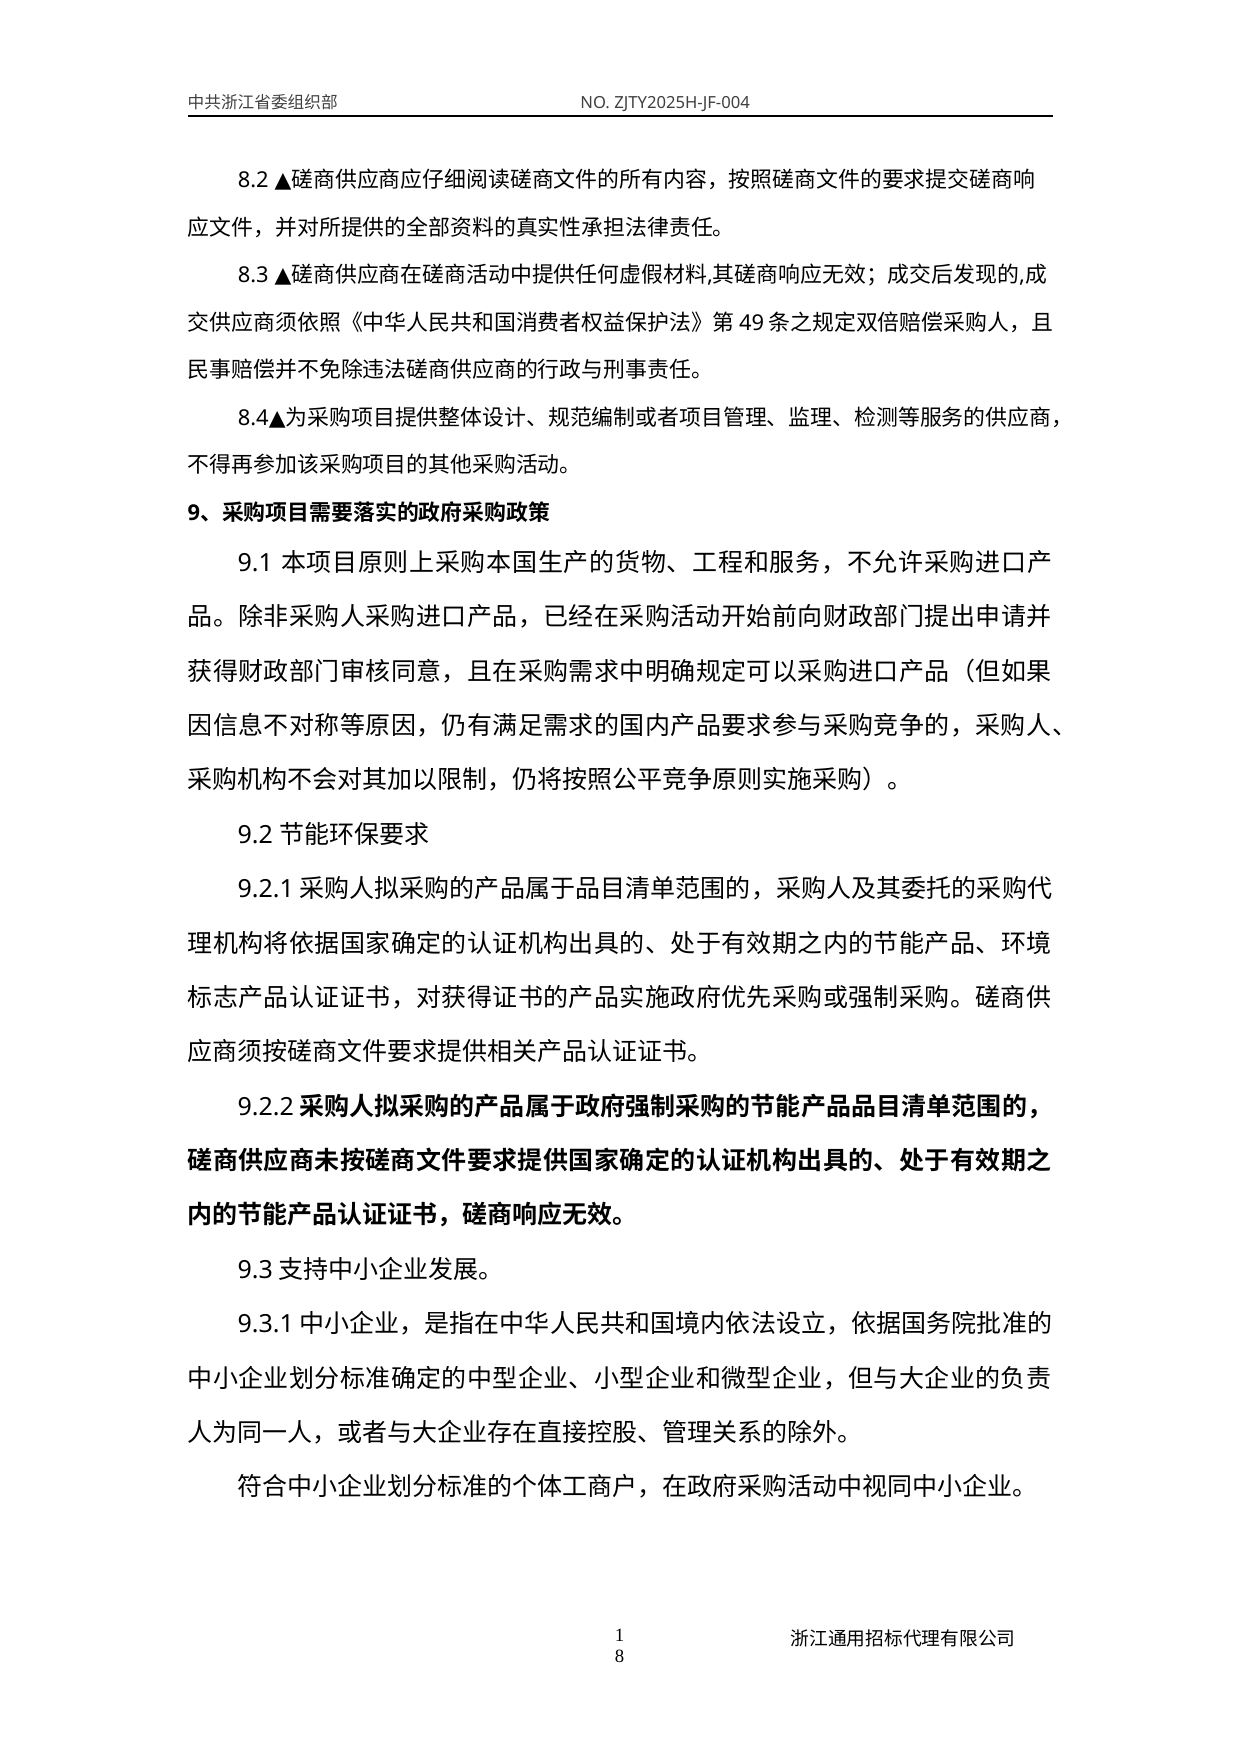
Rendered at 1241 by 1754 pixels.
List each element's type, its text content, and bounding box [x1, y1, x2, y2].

text 9.2.1采购人拟采购的产品属于品目清单范围的，采购人及其委托的采购代理机构将依据国家确定的认证机构出具的、处于有效期之内的节能产品、环境标志产品认证证书，对获得证书的产品实施政府优先采购或强制采购。磋商供应商须按磋商文件要求提供相关产品认证证书。 [187, 869, 1053, 1068]
text 8.3 ▲磋商供应商在磋商活动中提供任何虚假材料,其磋商响应无效；成交后发现的,成交供应商须依照《中华人民共和国消费者权益保护法》第49条之规定双倍赔偿采购人，且民事赔偿并不免除违法磋商供应商的行政与刑事责任。 [188, 257, 1053, 384]
text 9.3.1中小企业，是指在中华人民共和国境内依法设立，依据国务院批准的中小企业划分标准确定的中型企业、小型企业和微型企业，但与大企业的负责人为同一人，或者与大企业存在直接控股、管理关系的除外。 [187, 1304, 1053, 1449]
text 9、采购项目需要落实的政府采购政策 [187, 495, 1053, 527]
text 9.3支持中小企业发展。 [187, 1249, 1053, 1286]
text 9.2.2采购人拟采购的产品属于政府强制采购的节能产品品目清单范围的，磋商供应商未按磋商文件要求提供国家确定的认证机构出具的、处于有效期之内的节能产品认证证书，磋商响应无效。 [187, 1086, 1053, 1231]
text 符合中小企业划分标准的个体工商户，在政府采购活动中视同中小企业。 [187, 1467, 1053, 1503]
text 8.4▲为采购项目提供整体设计、规范编制或者项目管理、监理、检测等服务的供应商，不得再参加该采购项目的其他采购活动。 [188, 400, 1053, 479]
text 9.1 本项目原则上采购本国生产的货物、工程和服务，不允许采购进口产品。除非采购人采购进口产品，已经在采购活动开始前向财政部门提出申请并获得财政部门审核同意，且在采购需求中明确规定可以采购进口产品（但如果因信息不对称等原因，仍有满足需求的国内产品要求参与采购竞争的，采购人、采购机构不会对其加以限制，仍将按照公平竞争原则实施采购）。 [187, 542, 1053, 796]
text 8.2 ▲磋商供应商应仔细阅读磋商文件的所有内容，按照磋商文件的要求提交磋商响应文件，并对所提供的全部资料的真实性承担法律责任。 [188, 162, 1053, 241]
text 9.2 节能环保要求 [187, 814, 1053, 851]
